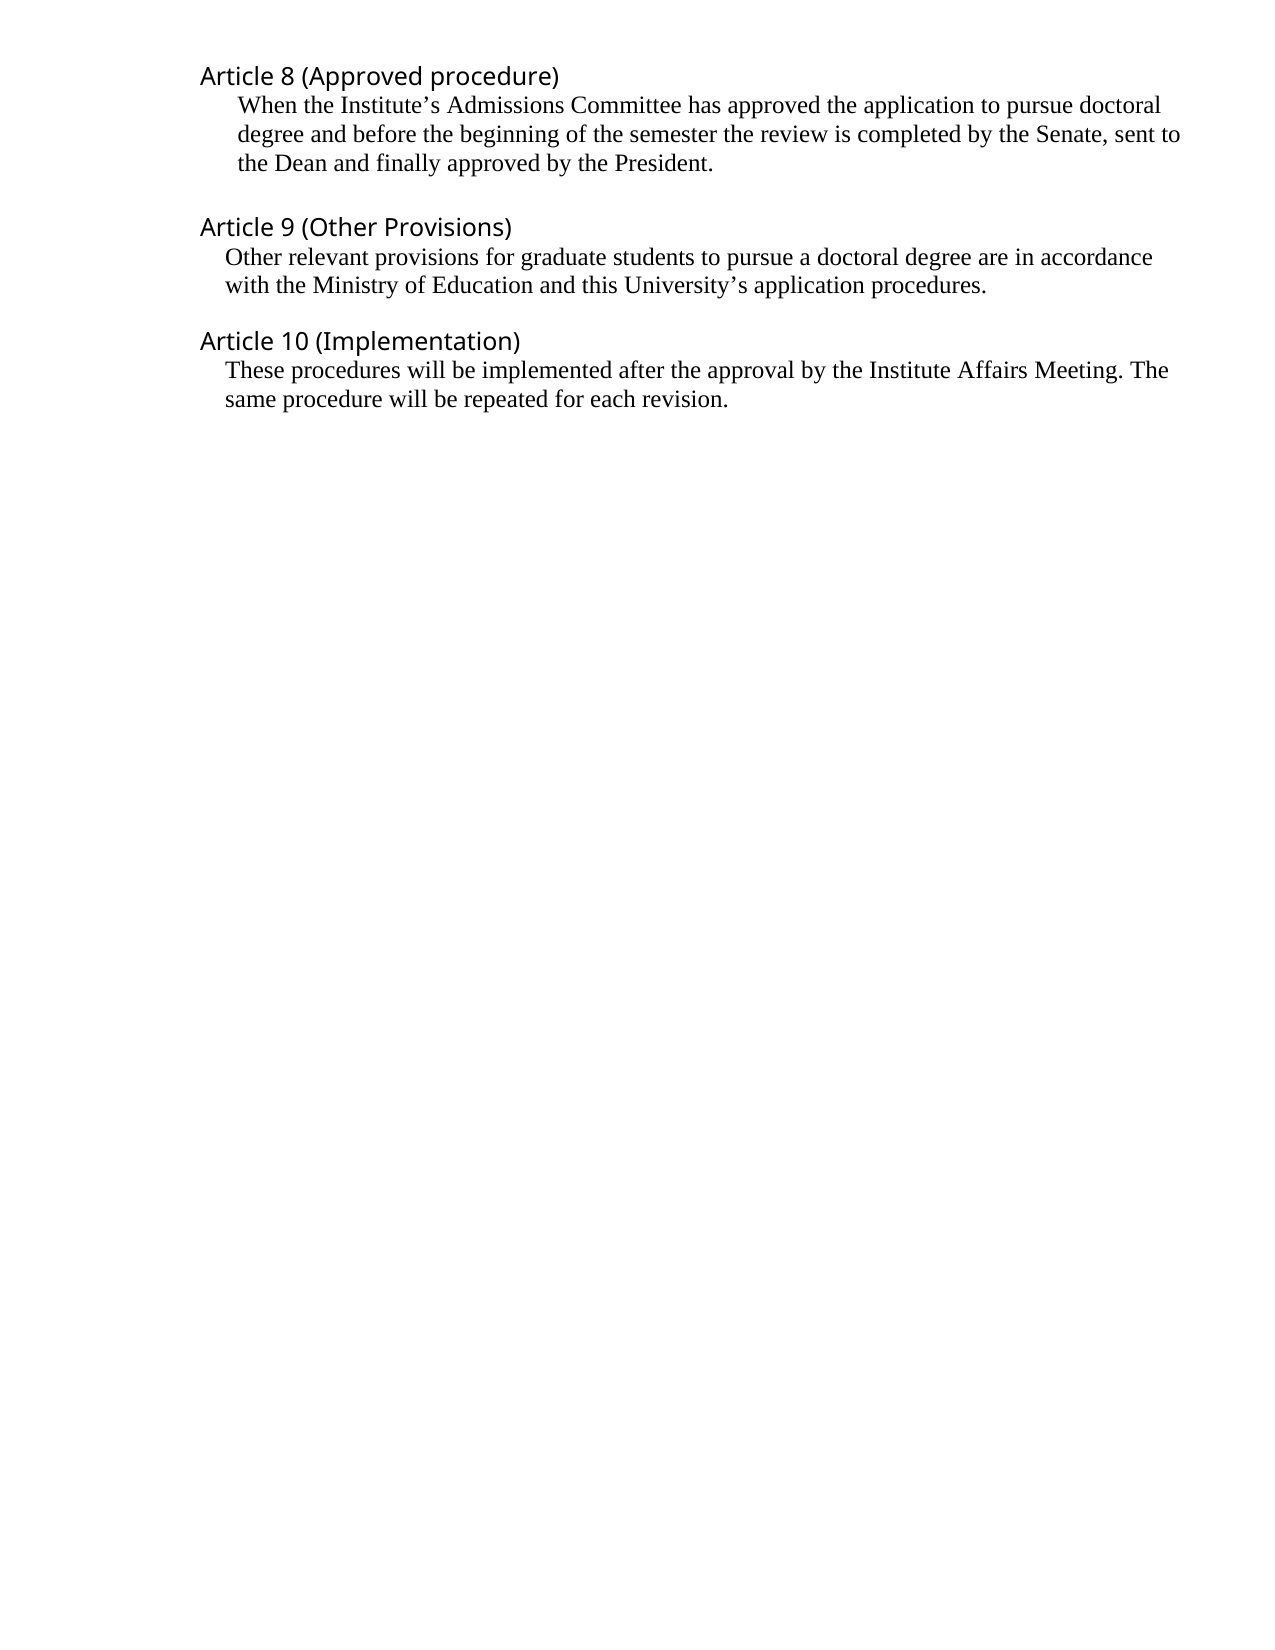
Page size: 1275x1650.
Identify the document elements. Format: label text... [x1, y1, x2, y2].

text the Dean and finally approved by the President. [0, 148, 1275, 177]
text Other relevant provisions for graduate students to pursue a doctoral degree are in accordance [0, 242, 1275, 271]
text Article 10 (Implementation) [200, 330, 1275, 355]
text same procedure will be repeated for each revision. [0, 384, 1275, 412]
text degree and before the beginning of the semester the review is completed by the Senate, sent to [0, 119, 1275, 148]
text When the Institute’s Admissions Committee has approved the application to pursue doctoral [0, 91, 1275, 119]
text These procedures will be implemented after the approval by the Institute Affairs Meeting. The [0, 355, 1275, 384]
text Article 9 (Other Provisions) [200, 217, 1275, 242]
text Article 8 (Approved procedure) [200, 66, 1275, 91]
text with the Ministry of Education and this University’s application procedures. [0, 271, 1275, 299]
